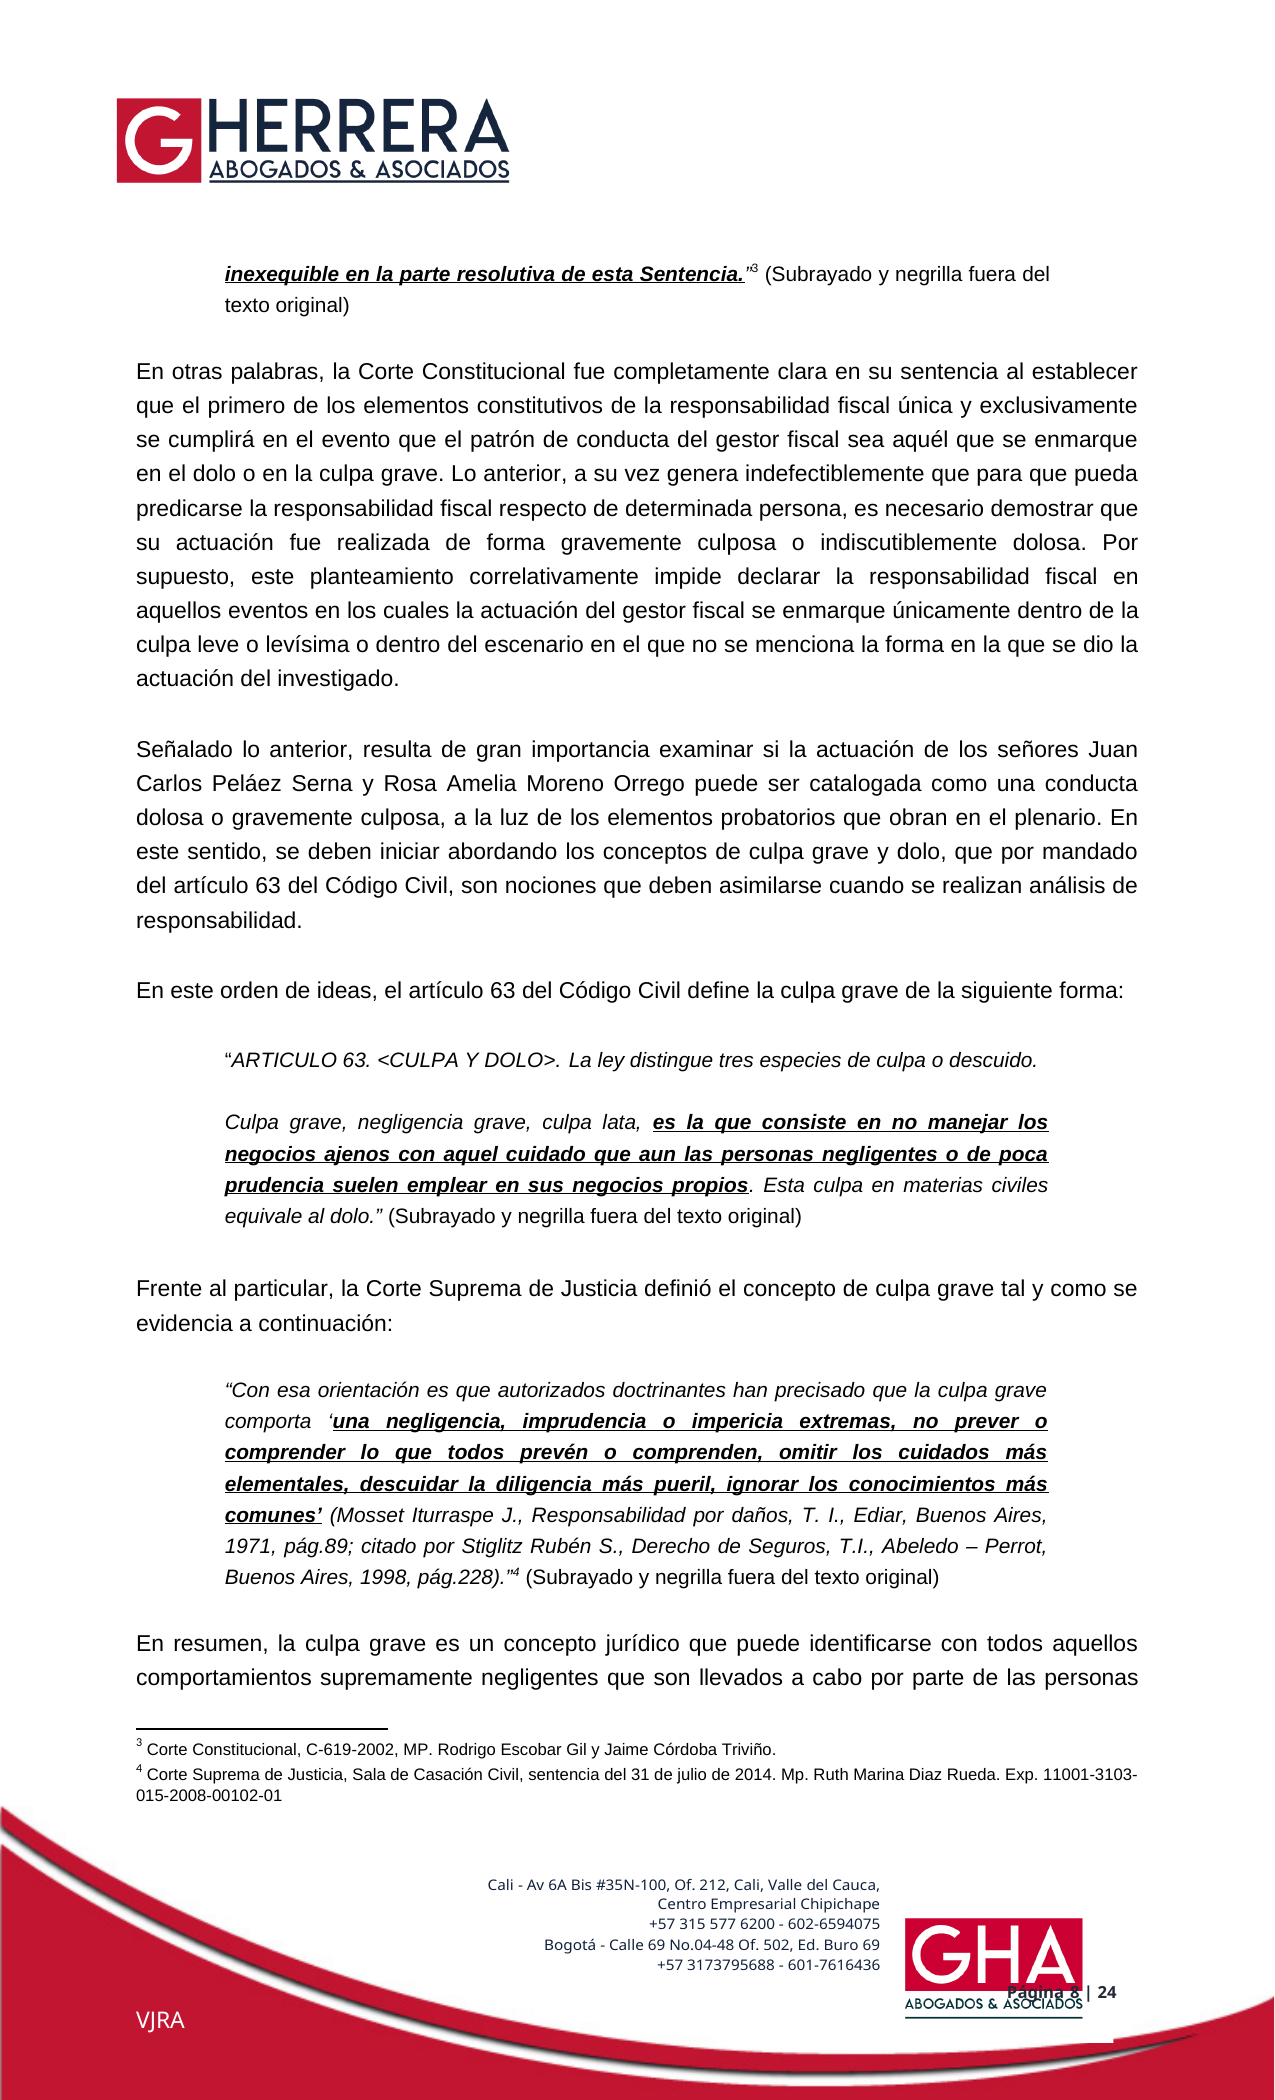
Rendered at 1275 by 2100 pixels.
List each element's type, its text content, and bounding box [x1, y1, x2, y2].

text Señalado lo anterior, resulta de gran importancia examinar si la actuación de los señores Juan Carlos Peláez Serna y Rosa Amelia Moreno Orrego puede ser catalogada como una conducta dolosa o gravemente culposa, a la luz de los elementos probatorios que obran en el plenario. En este sentido, se deben iniciar abordando los conceptos de culpa grave y dolo, que por mandado del artículo 63 del Código Civil, son nociones que deben asimilarse cuando se realizan análisis de responsabilidad. [136, 736, 1139, 933]
picture [96, 75, 529, 206]
text En otras palabras, la Corte Constitucional fue completamente clara en su sentencia al establecer que el primero de los elementos constitutivos de la responsabilidad fiscal única y exclusivamente se cumplirá en el evento que el patrón de conducta del gestor fiscal sea aquél que se enmarque en el dolo o en la culpa grave. Lo anterior, a su vez genera indefectiblemente que para que pueda predicarse la responsabilidad fiscal respecto de determinada persona, es necesario demostrar que su actuación fue realizada de forma gravemente culposa o indiscutiblemente dolosa. Por supuesto, este planteamiento correlativamente impide declarar la responsabilidad fiscal en aquellos eventos en los cuales la actuación del gestor fiscal se enmarque únicamente dentro de la culpa leve o levísima o dentro del escenario en el que no se menciona la forma en la que se dio la actuación del investigado. [136, 358, 1139, 692]
text En este orden de ideas, el artículo 63 del Código Civil define la culpa grave de la siguiente forma: [136, 977, 1139, 1003]
text Frente al particular, la Corte Suprema de Justicia definió el concepto de culpa grave tal y como se evidencia a continuación: [136, 1275, 1139, 1336]
text Culpa grave, negligencia grave, culpa lata, es la que consiste en no manejar los negocios ajenos con aquel cuidado que aun las personas negligentes o de poca prudencia suelen emplear en sus negocios propios. Esta culpa en materias civiles equivale al dolo.” (Subrayado y negrilla fuera del texto original) [224, 1110, 1051, 1228]
picture [0, 1793, 1275, 2100]
text “ARTICULO 63. <CULPA Y DOLO>. La ley distingue tres especies de culpa o descuido. [224, 1048, 1051, 1072]
text “Con esa orientación es que autorizados doctrinantes han precisado que la culpa grave comporta ‘una negligencia, imprudencia o impericia extremas, no prever o comprender lo que todos prevén o comprenden, omitir los cuidados más elementales, descuidar la diligencia más pueril, ignorar los conocimientos más comunes’ (Mosset Iturraspe J., Responsabilidad por daños, T. I., Ediar, Buenos Aires, 1971, pág.89; citado por Stiglitz Rubén S., Derecho de Seguros, T.I., Abeledo – Perrot, Buenos Aires, 1998, pág.228).” (Subrayado y negrilla fuera del texto original) [224, 1378, 1051, 1589]
